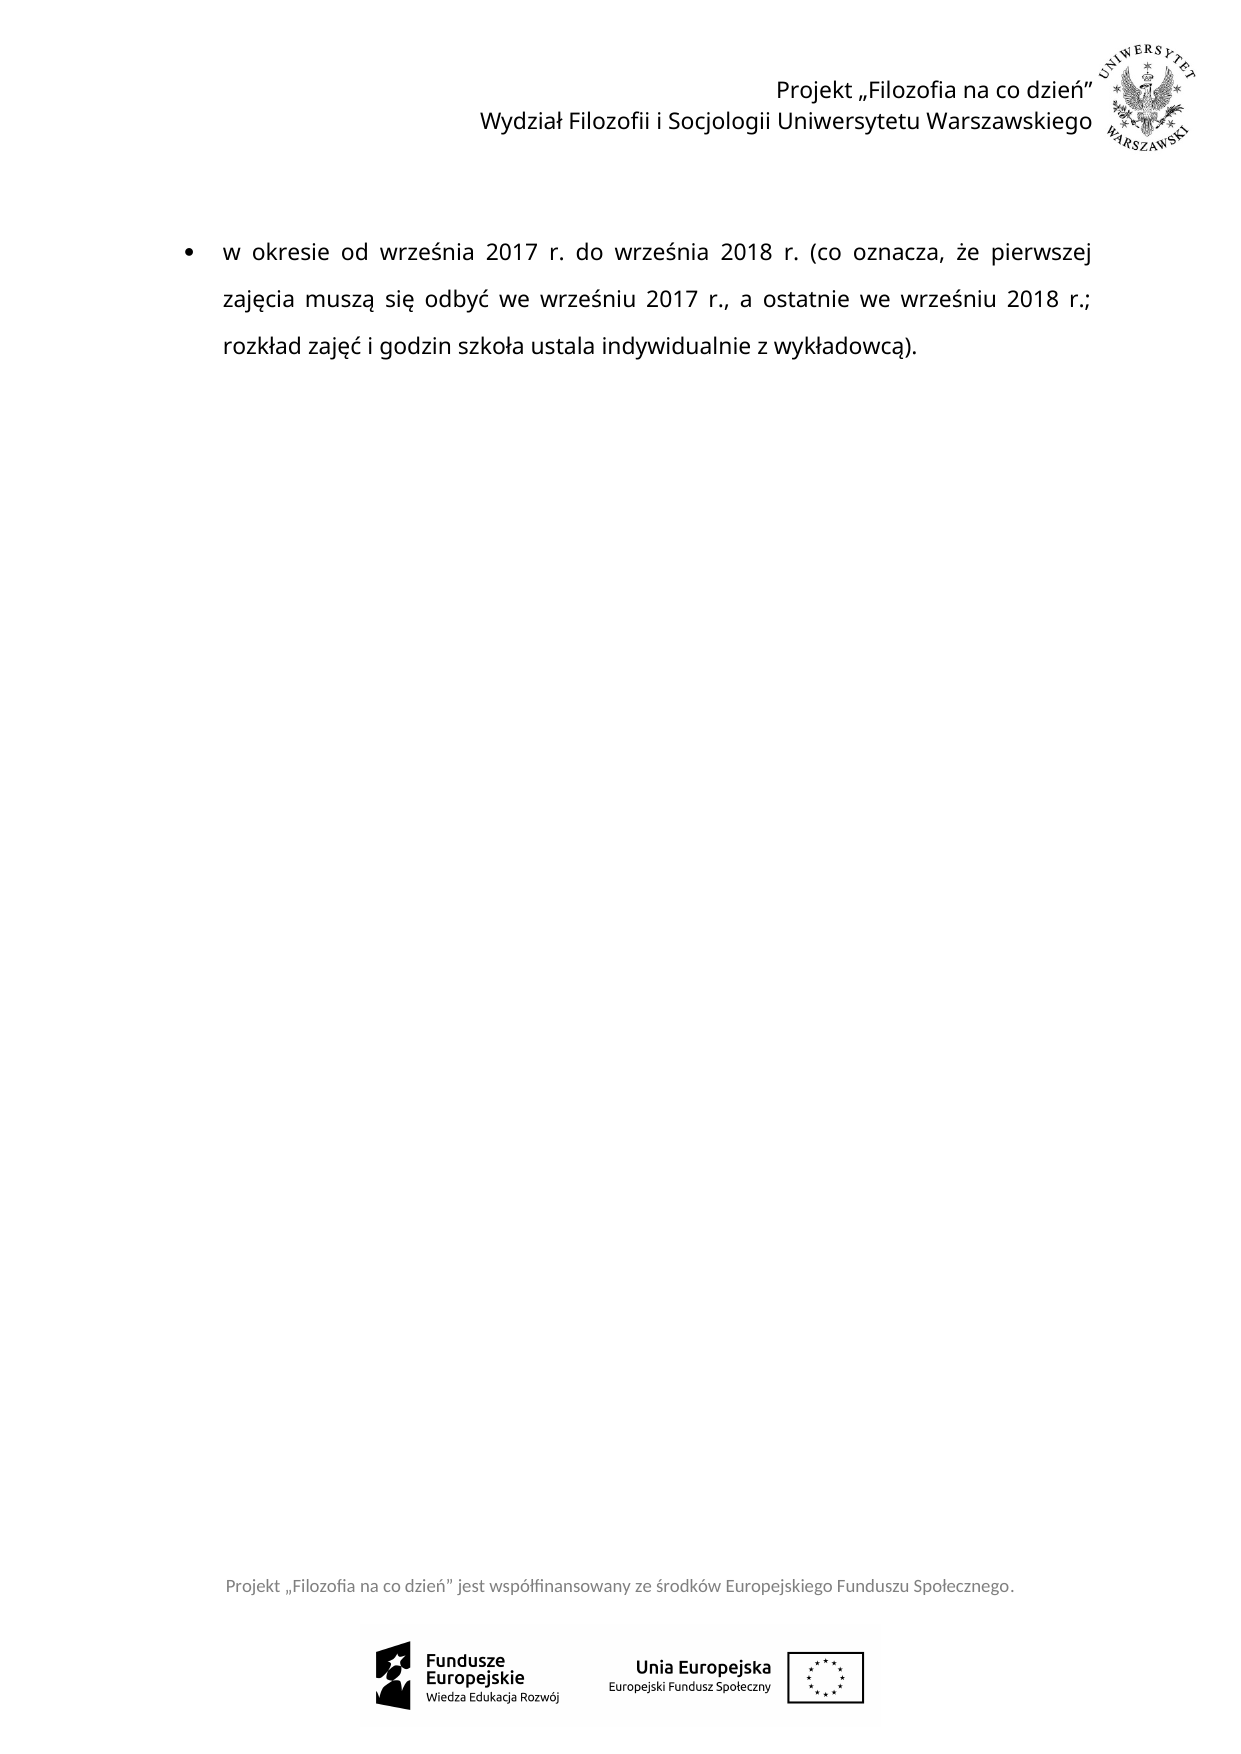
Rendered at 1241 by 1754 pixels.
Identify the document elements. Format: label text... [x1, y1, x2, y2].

list w okresie od września 2017 r. do września 2018 r. (co oznacza, że pierwszej zajęcia muszą się odbyć we wrześniu 2017 r., a ostatnie we wrześniu 2018 r.; rozkład zajęć i godzin szkoła ustala indywidualnie z wykładowcą). [185, 236, 1093, 361]
picture [1098, 37, 1197, 158]
picture [359, 1624, 881, 1727]
